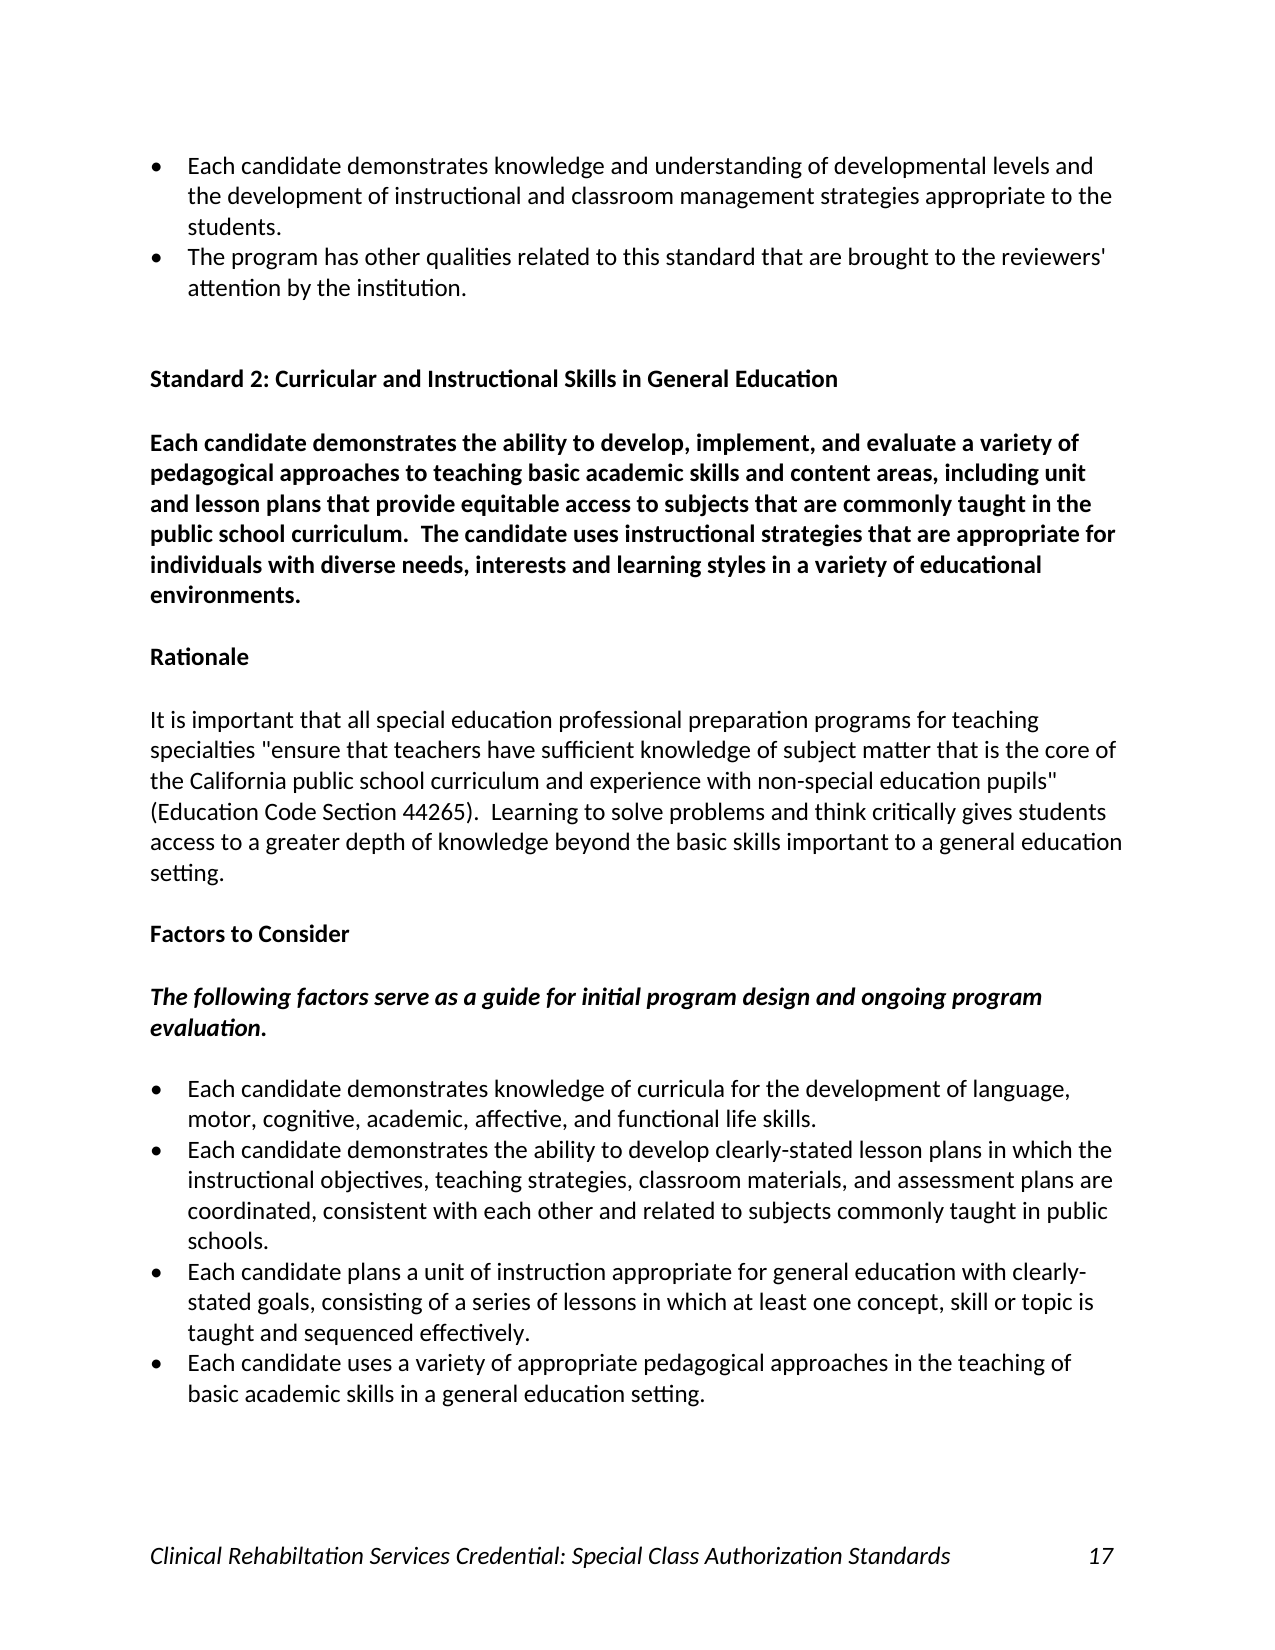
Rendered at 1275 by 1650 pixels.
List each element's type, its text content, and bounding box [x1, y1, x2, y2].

text • Each candidate uses a variety of appropriate pedagogical approaches in the teaching of basic academic skills in a general education setting. [150, 1347, 1125, 1408]
text The following factors serve as a guide for initial program design and ongoing program evaluation. [150, 981, 1125, 1042]
subtitle Rationale [150, 641, 1125, 671]
text • The program has other qualities related to this standard that are brought to the reviewers' attention by the institution. [150, 242, 1125, 303]
text • Each candidate demonstrates knowledge and understanding of developmental levels and the development of instructional and classroom management strategies appropriate to the students. [150, 150, 1125, 242]
text • Each candidate demonstrates the ability to develop clearly-stated lesson plans in which the instructional objectives, teaching strategies, classroom materials, and assessment plans are coordinated, consistent with each other and related to subjects commonly taught in public schools. [150, 1134, 1125, 1256]
subtitle Standard 2: Curricular and Instructional Skills in General Education [150, 364, 1125, 394]
text Each candidate demonstrates the ability to develop, implement, and evaluate a variety of pedagogical approaches to teaching basic academic skills and content areas, including unit and lesson plans that provide equitable access to subjects that are commonly taught in the public school curriculum. The candidate uses instructional strategies that are appropriate for individuals with diverse needs, interests and learning styles in a variety of educational environments. [150, 427, 1125, 610]
subtitle Factors to Consider [150, 918, 1125, 948]
text • Each candidate demonstrates knowledge of curricula for the development of language, motor, cognitive, academic, affective, and functional life skills. [150, 1073, 1125, 1134]
text It is important that all special education professional preparation programs for teaching specialties "ensure that teachers have sufficient knowledge of subject matter that is the core of the California public school curriculum and experience with non-special education pupils" (Education Code Section 44265). Learning to solve problems and think critically gives students access to a greater depth of knowledge beyond the basic skills important to a general education setting. [150, 704, 1125, 887]
text • Each candidate plans a unit of instruction appropriate for general education with clearly-stated goals, consisting of a series of lessons in which at least one concept, skill or topic is taught and sequenced effectively. [150, 1256, 1125, 1347]
